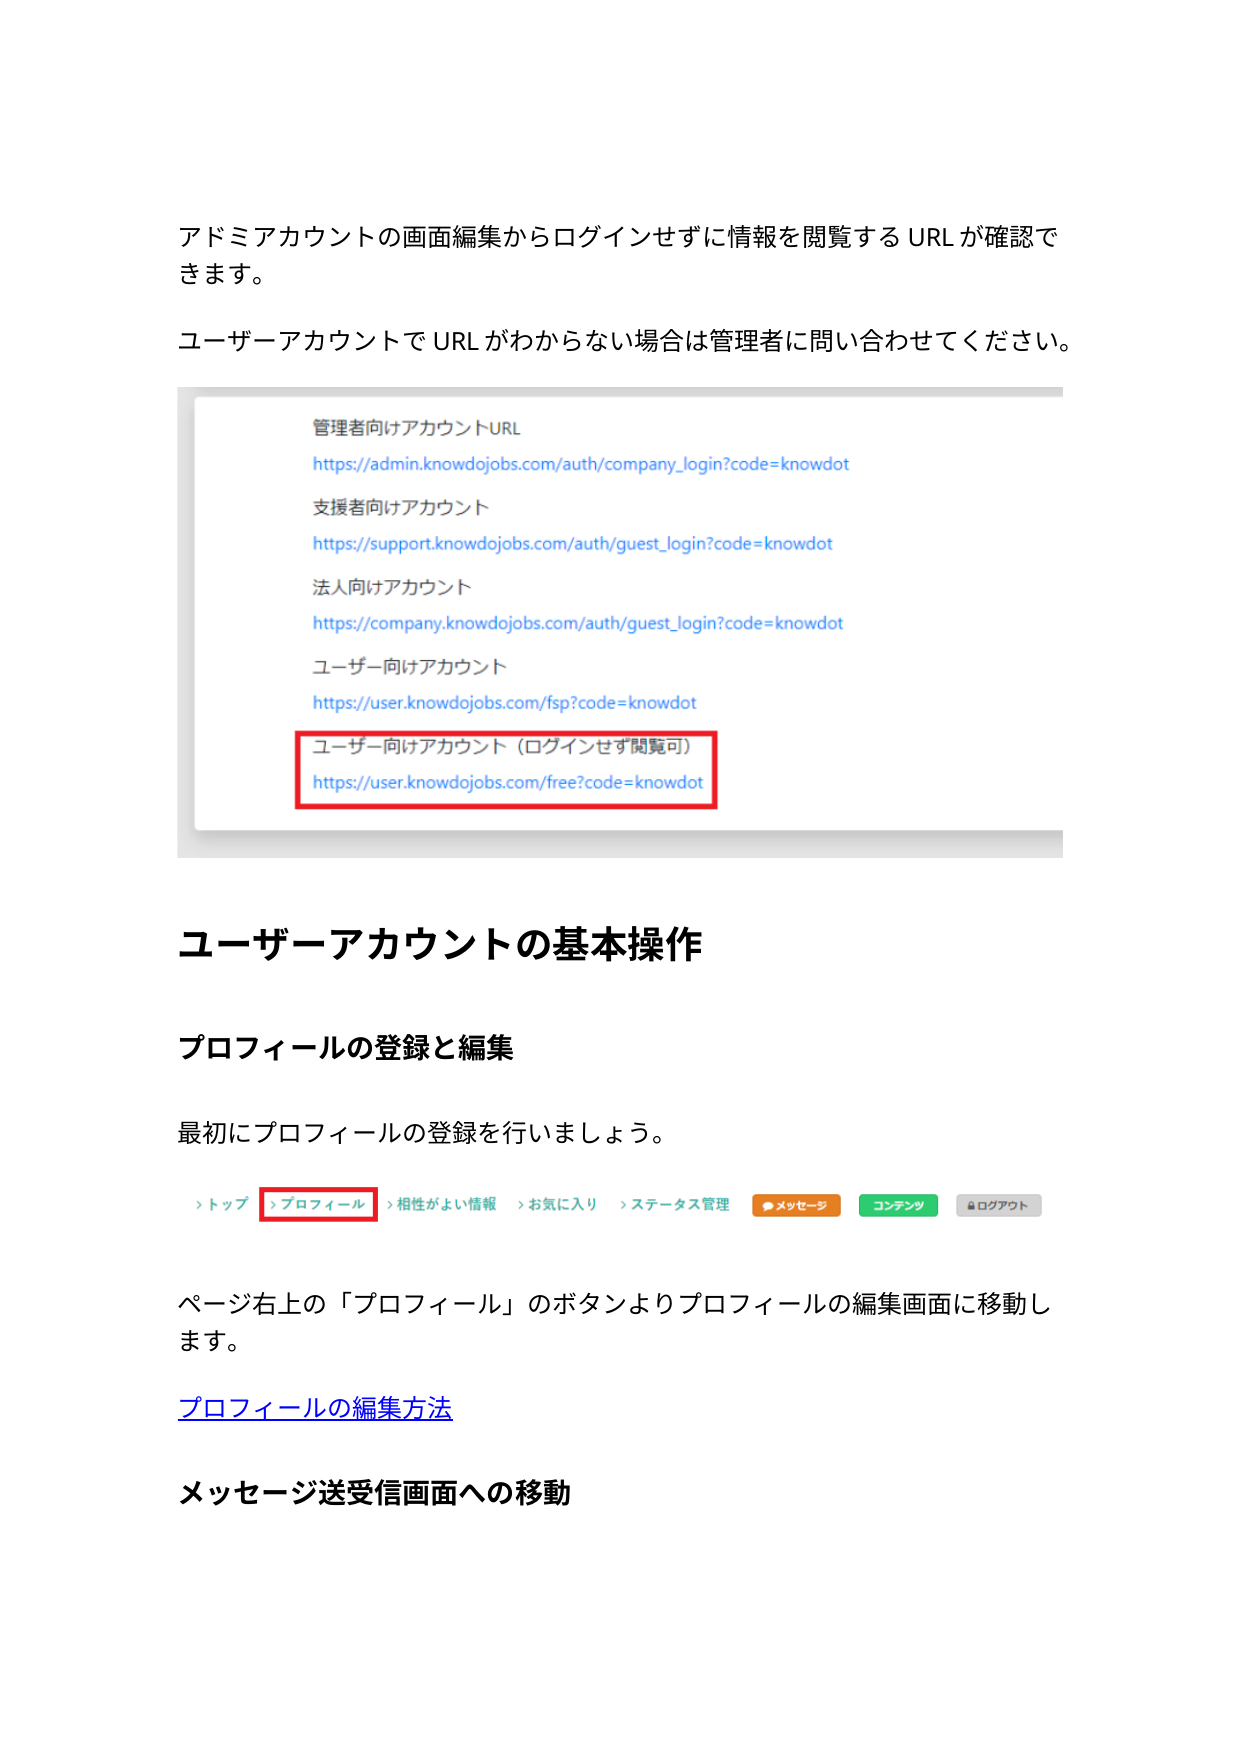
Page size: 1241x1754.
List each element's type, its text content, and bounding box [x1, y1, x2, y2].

text ユーザーアカウントでURLがわからない場合は管理者に問い合わせてください。 [177, 321, 1063, 358]
text ページ右上の「プロフィール」のボタンよりプロフィールの編集画面に移動します。 [177, 1283, 1063, 1358]
text ユーザーアカウントの基本操作 [177, 904, 1063, 979]
picture [177, 387, 1063, 858]
text プロフィールの登録と編集 [177, 1008, 1063, 1083]
text アドミアカウントの画面編集からログインせずに情報を閲覧するURLが確認できます。 [177, 217, 1063, 292]
picture [177, 1179, 1063, 1239]
text 最初にプロフィールの登録を行いましょう。 [177, 1113, 1063, 1150]
text メッセージ送受信画面への移動 [177, 1454, 1063, 1529]
text プロフィールの編集方法 [177, 1388, 1063, 1425]
